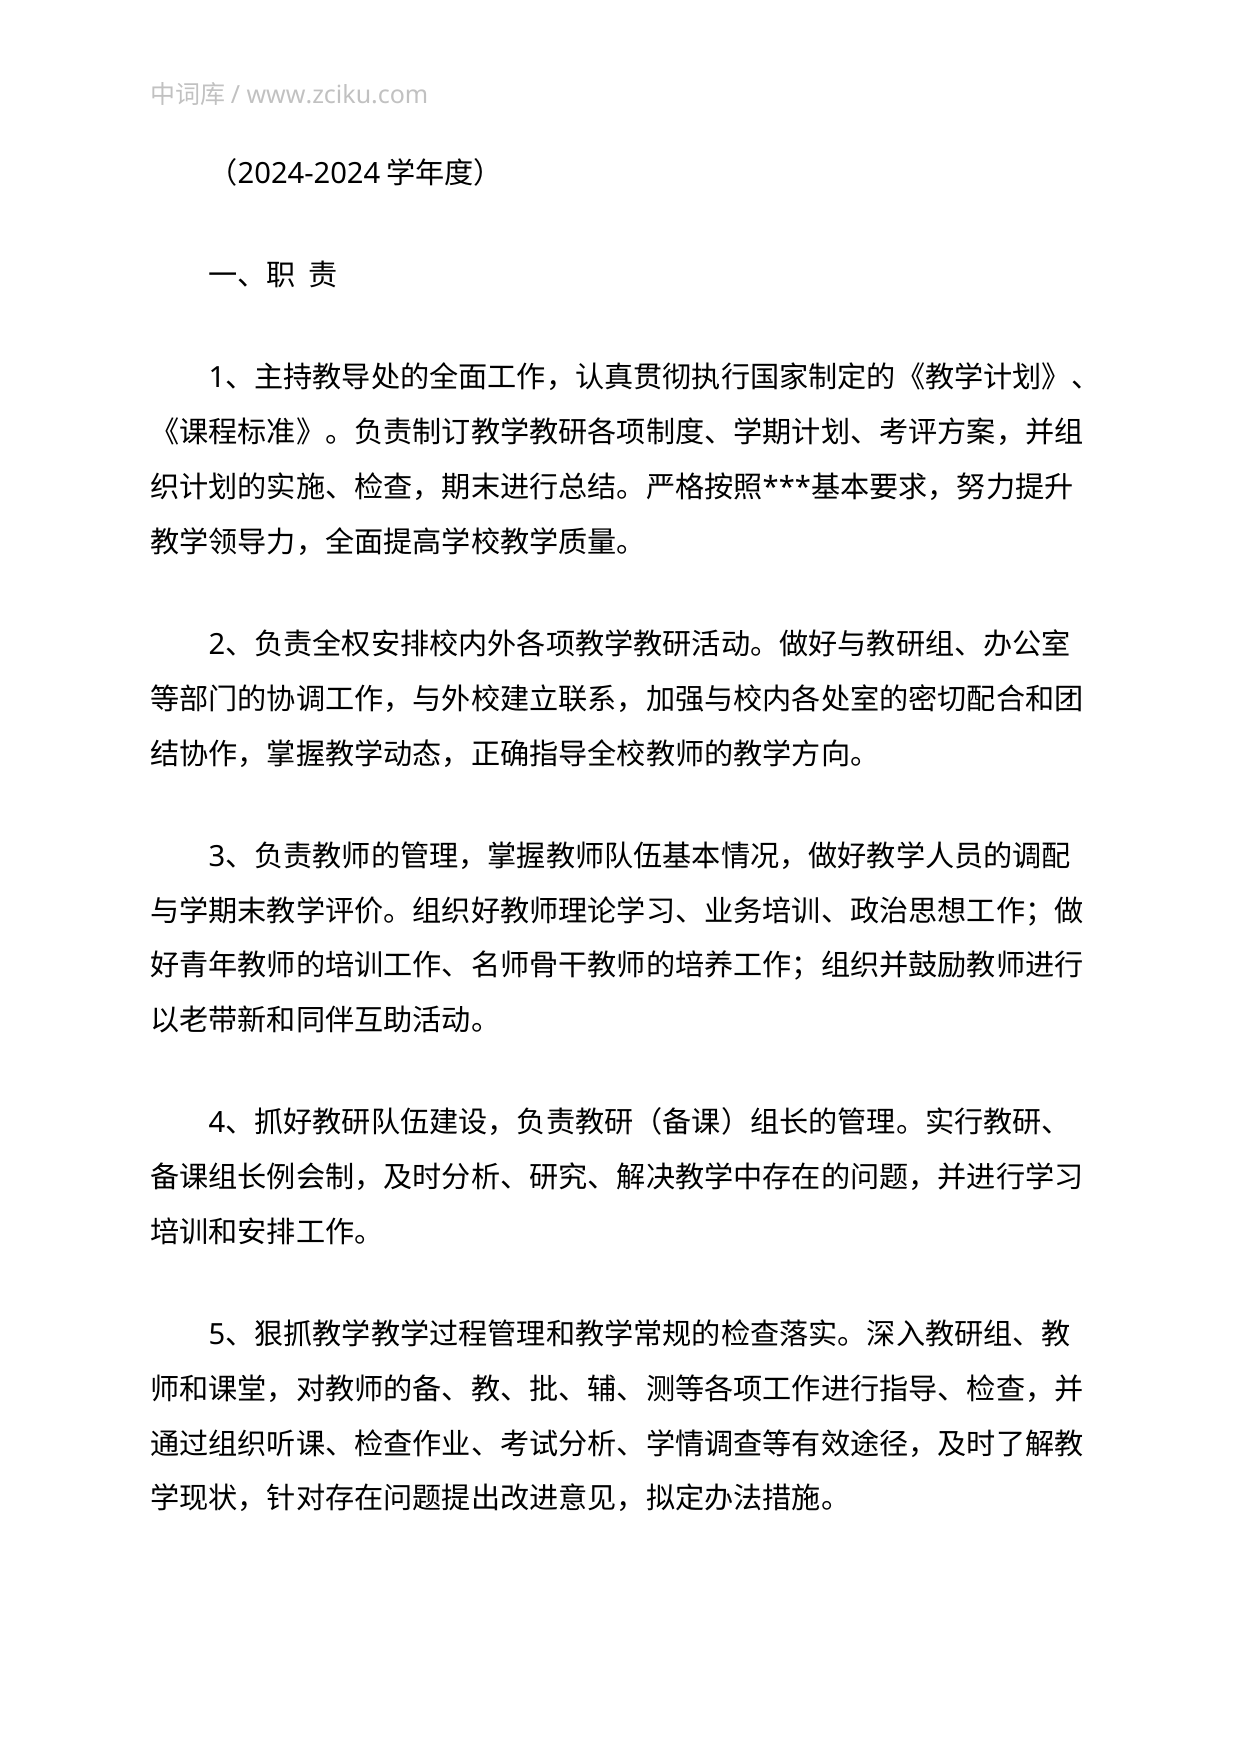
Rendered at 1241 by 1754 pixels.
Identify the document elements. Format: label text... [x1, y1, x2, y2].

text 4、抓好教研队伍建设，负责教研（备课）组长的管理。实行教研、备课组长例会制，及时分析、研究、解决教学中存在的问题，并进行学习培训和安排工作。 [150, 1099, 1090, 1251]
text 2、负责全权安排校内外各项教学教研活动。做好与教研组、办公室等部门的协调工作，与外校建立联系，加强与校内各处室的密切配合和团结协作，掌握教学动态，正确指导全校教师的教学方向。 [150, 620, 1090, 773]
text 5、狠抓教学教学过程管理和教学常规的检查落实。深入教研组、教师和课堂，对教师的备、教、批、辅、测等各项工作进行指导、检查，并通过组织听课、检查作业、考试分析、学情调查等有效途径，及时了解教学现状，针对存在问题提出改进意见，拟定办法措施。 [150, 1310, 1090, 1517]
text （2024-2024学年度） [150, 150, 1090, 192]
text 3、负责教师的管理，掌握教师队伍基本情况，做好教学人员的调配与学期末教学评价。组织好教师理论学习、业务培训、政治思想工作；做好青年教师的培训工作、名师骨干教师的培养工作；组织并鼓励教师进行以老带新和同伴互助活动。 [150, 832, 1090, 1039]
text 1、主持教导处的全面工作，认真贯彻执行国家制定的《教学计划》、《课程标准》。负责制订教学教研各项制度、学期计划、考评方案，并组织计划的实施、检查，期末进行总结。严格按照***基本要求，努力提升教学领导力，全面提高学校教学质量。 [150, 354, 1090, 561]
text 一、职 责 [150, 252, 1090, 294]
